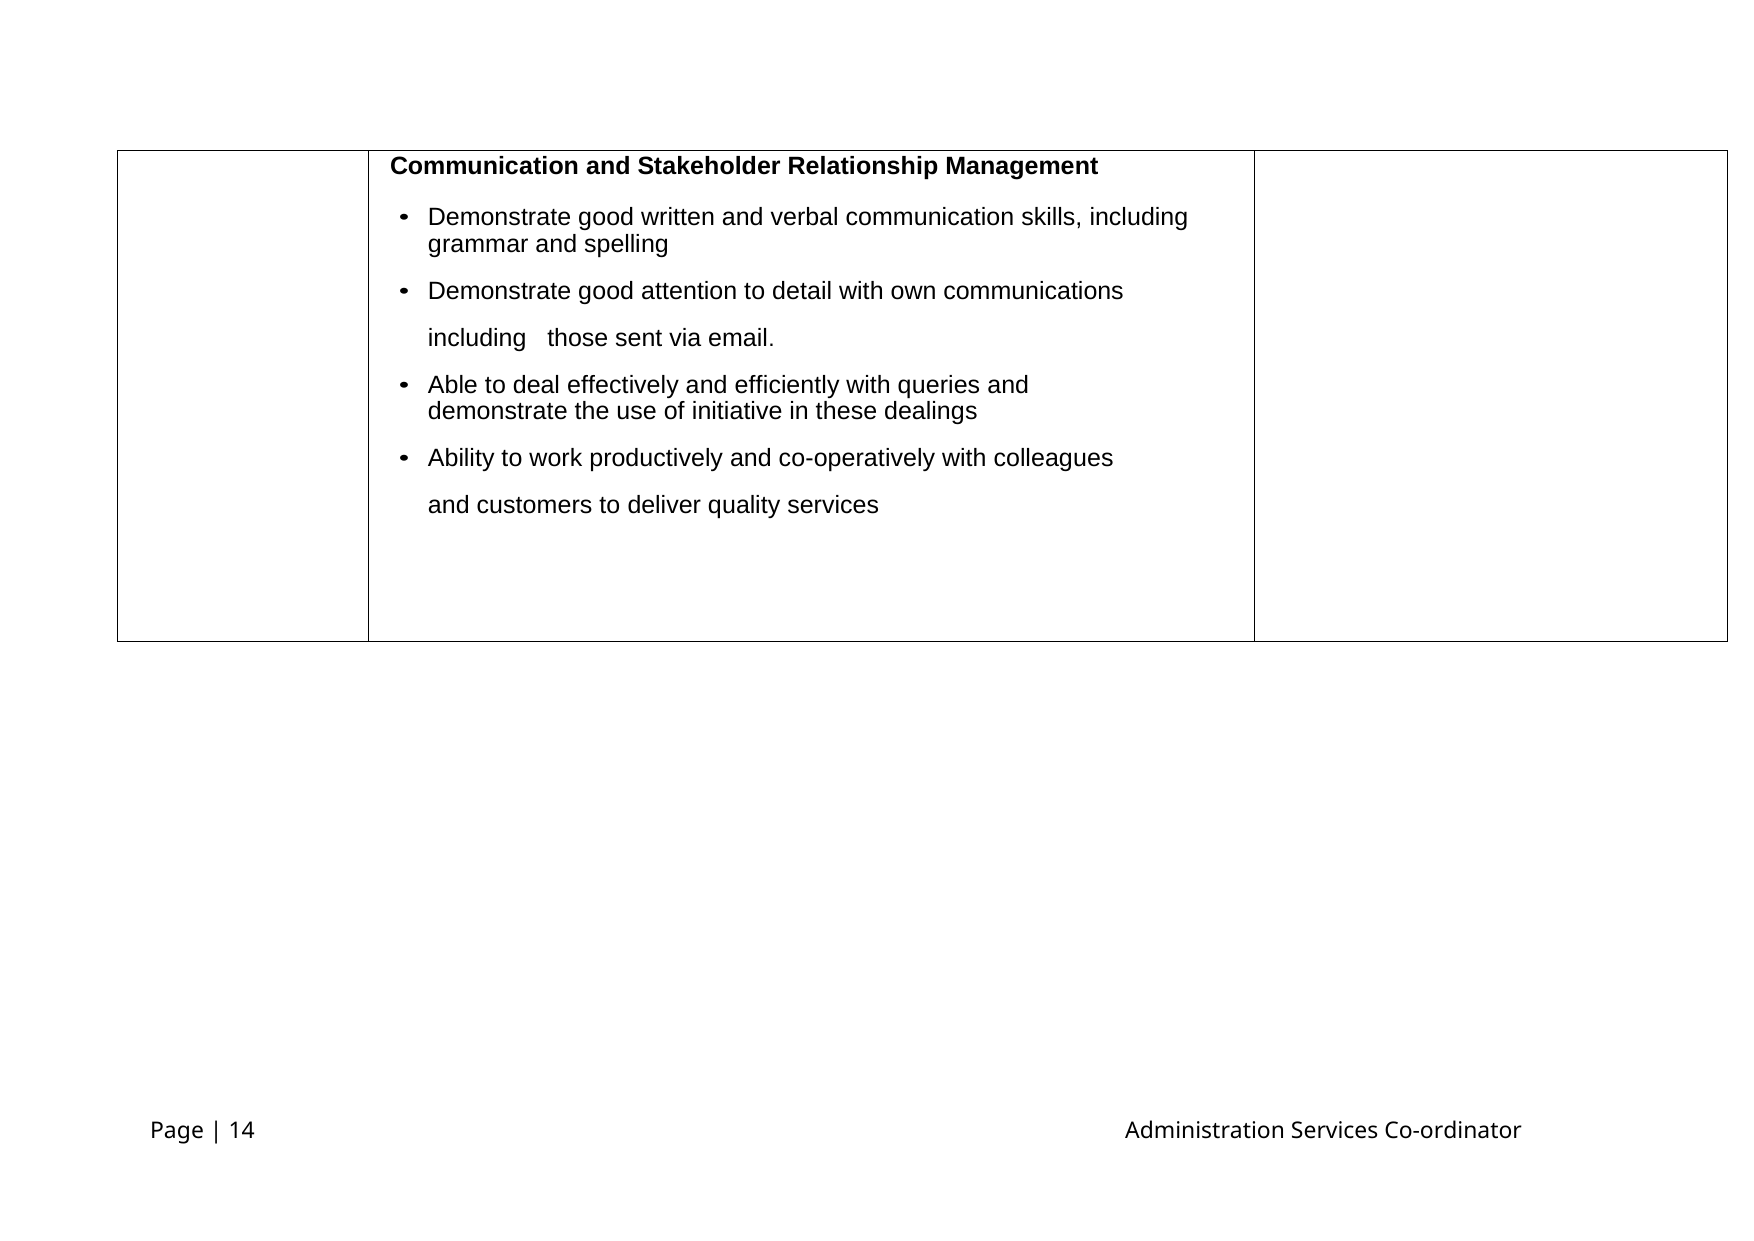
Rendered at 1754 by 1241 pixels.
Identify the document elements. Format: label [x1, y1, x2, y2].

table_cell [369, 151, 1254, 641]
table_cell [1255, 151, 1727, 641]
table_cell [118, 151, 368, 641]
